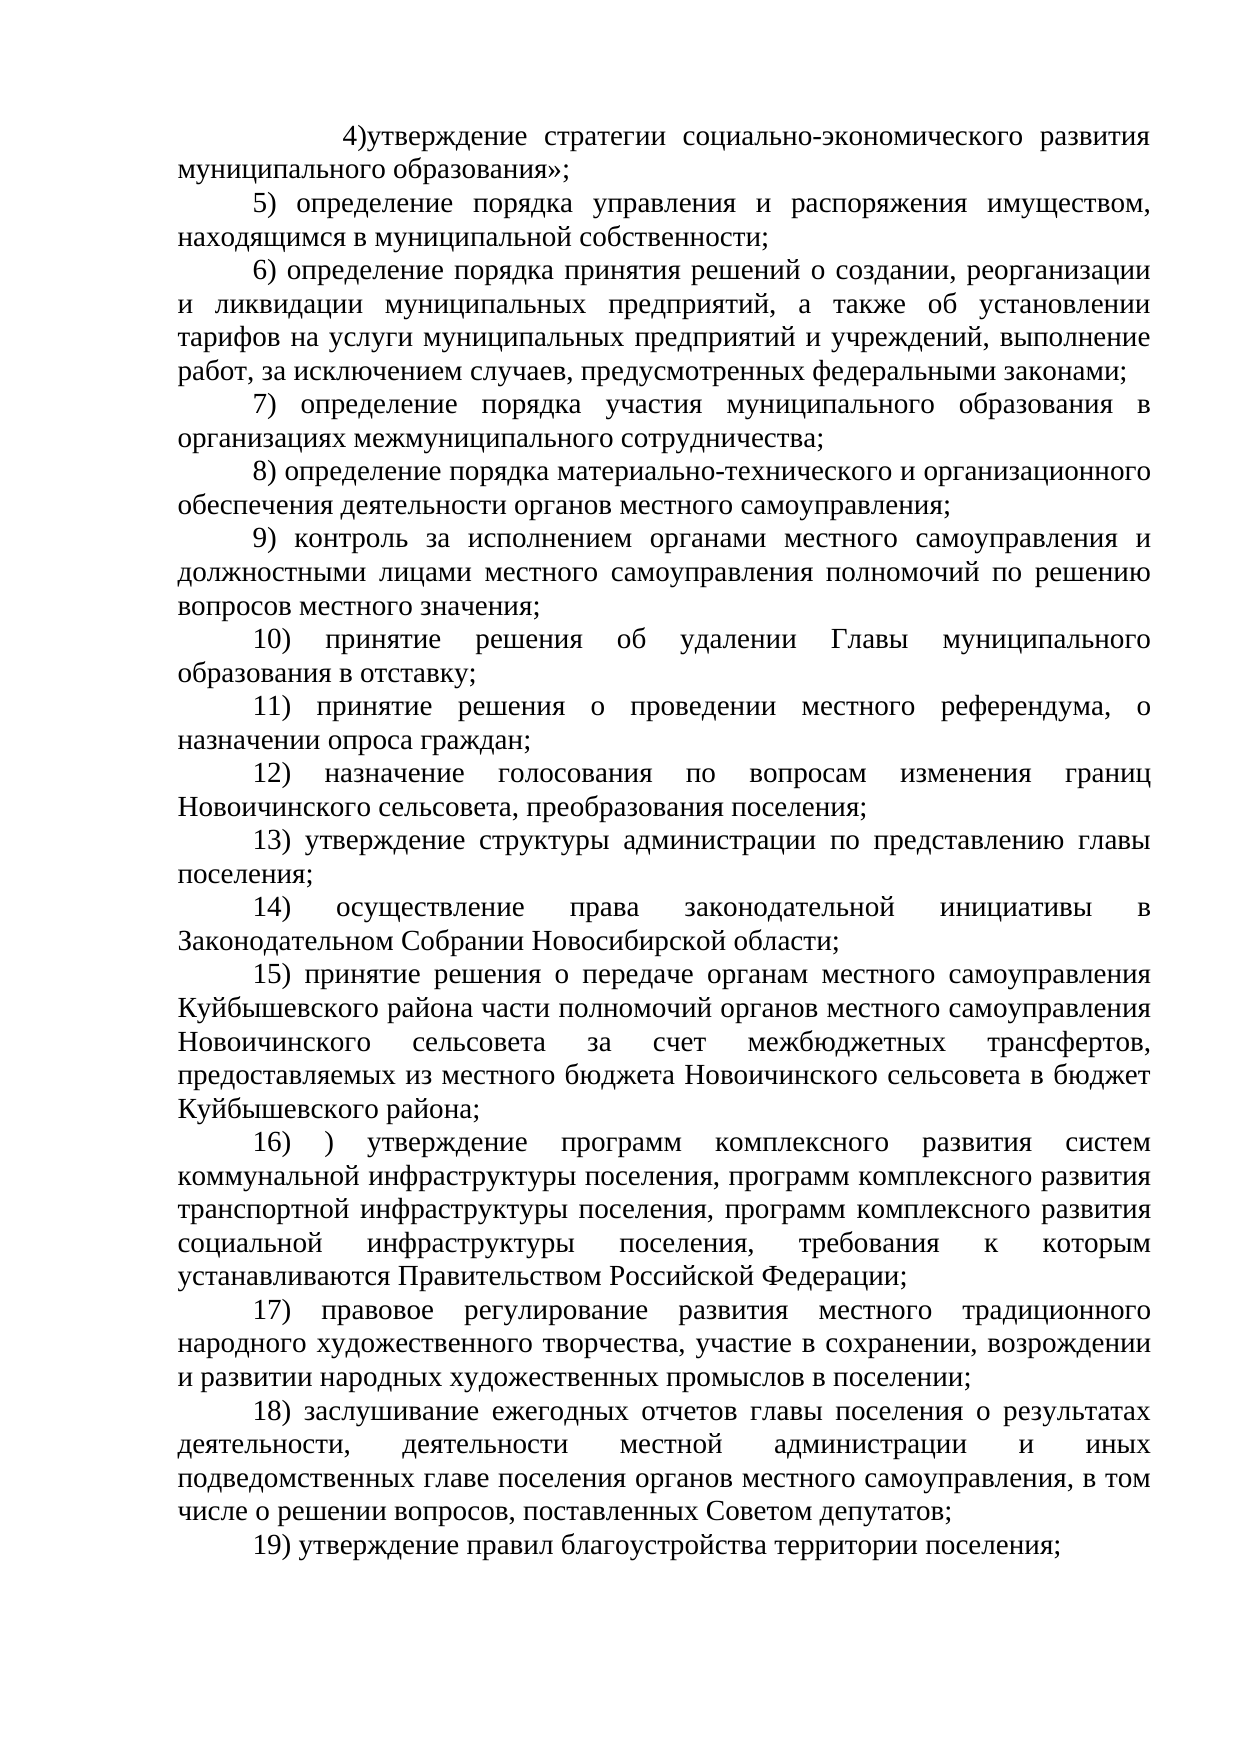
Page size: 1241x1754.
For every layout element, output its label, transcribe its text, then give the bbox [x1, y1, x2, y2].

text 12) назначение голосования по вопросам изменения границ Новоичинского сельсовета, преобразования поселения; [177, 755, 1152, 822]
text 10) принятие решения об удалении Главы муниципального образования в отставку; [177, 621, 1152, 688]
text 7) определение порядка участия муниципального образования в организациях межмуниципального сотрудничества; [177, 386, 1152, 453]
text 15) принятие решения о передаче органам местного самоуправления Куйбышевского района части полномочий органов местного самоуправления Новоичинского сельсовета за счет межбюджетных трансфертов, предоставляемых из местного бюджета Новоичинского сельсовета в бюджет Куйбышевского района; [177, 957, 1152, 1124]
text 17) правовое регулирование развития местного традиционного народного художественного творчества, участие в сохранении, возрождении и развитии народных художественных промыслов в поселении; [177, 1292, 1152, 1393]
text 9) контроль за исполнением органами местного самоуправления и должностными лицами местного самоуправления полномочий по решению вопросов местного значения; [177, 521, 1152, 621]
text 11) принятие решения о проведении местного референдума, о назначении опроса граждан; [177, 688, 1152, 755]
text 19) утверждение правил благоустройства территории поселения; [177, 1527, 1152, 1560]
text 8) определение порядка материально-технического и организационного обеспечения деятельности органов местного самоуправления; [177, 453, 1152, 521]
text 5) определение порядка управления и распоряжения имуществом, находящимся в муниципальной собственности; [177, 185, 1152, 252]
text 18) заслушивание ежегодных отчетов главы поселения о результатах деятельности, деятельности местной администрации и иных подведомственных главе поселения органов местного самоуправления, в том числе о решении вопросов, поставленных Советом депутатов; [177, 1393, 1152, 1527]
text 16) ) утверждение программ комплексного развития систем коммунальной инфраструктуры поселения, программ комплексного развития транспортной инфраструктуры поселения, программ комплексного развития социальной инфраструктуры поселения, требования к которым устанавливаются Правительством Российской Федерации; [177, 1124, 1152, 1292]
text 14) осуществление права законодательной инициативы в Законодательном Собрании Новосибирской области; [177, 889, 1152, 957]
text 4)утверждение стратегии социально-экономического развития муниципального образования»; [177, 118, 1152, 185]
text 13) утверждение структуры администрации по представлению главы поселения; [177, 822, 1152, 889]
text 6) определение порядка принятия решений о создании, реорганизации и ликвидации муниципальных предприятий, а также об установлении тарифов на услуги муниципальных предприятий и учреждений, выполнение работ, за исключением случаев, предусмотренных федеральными законами; [177, 252, 1152, 386]
